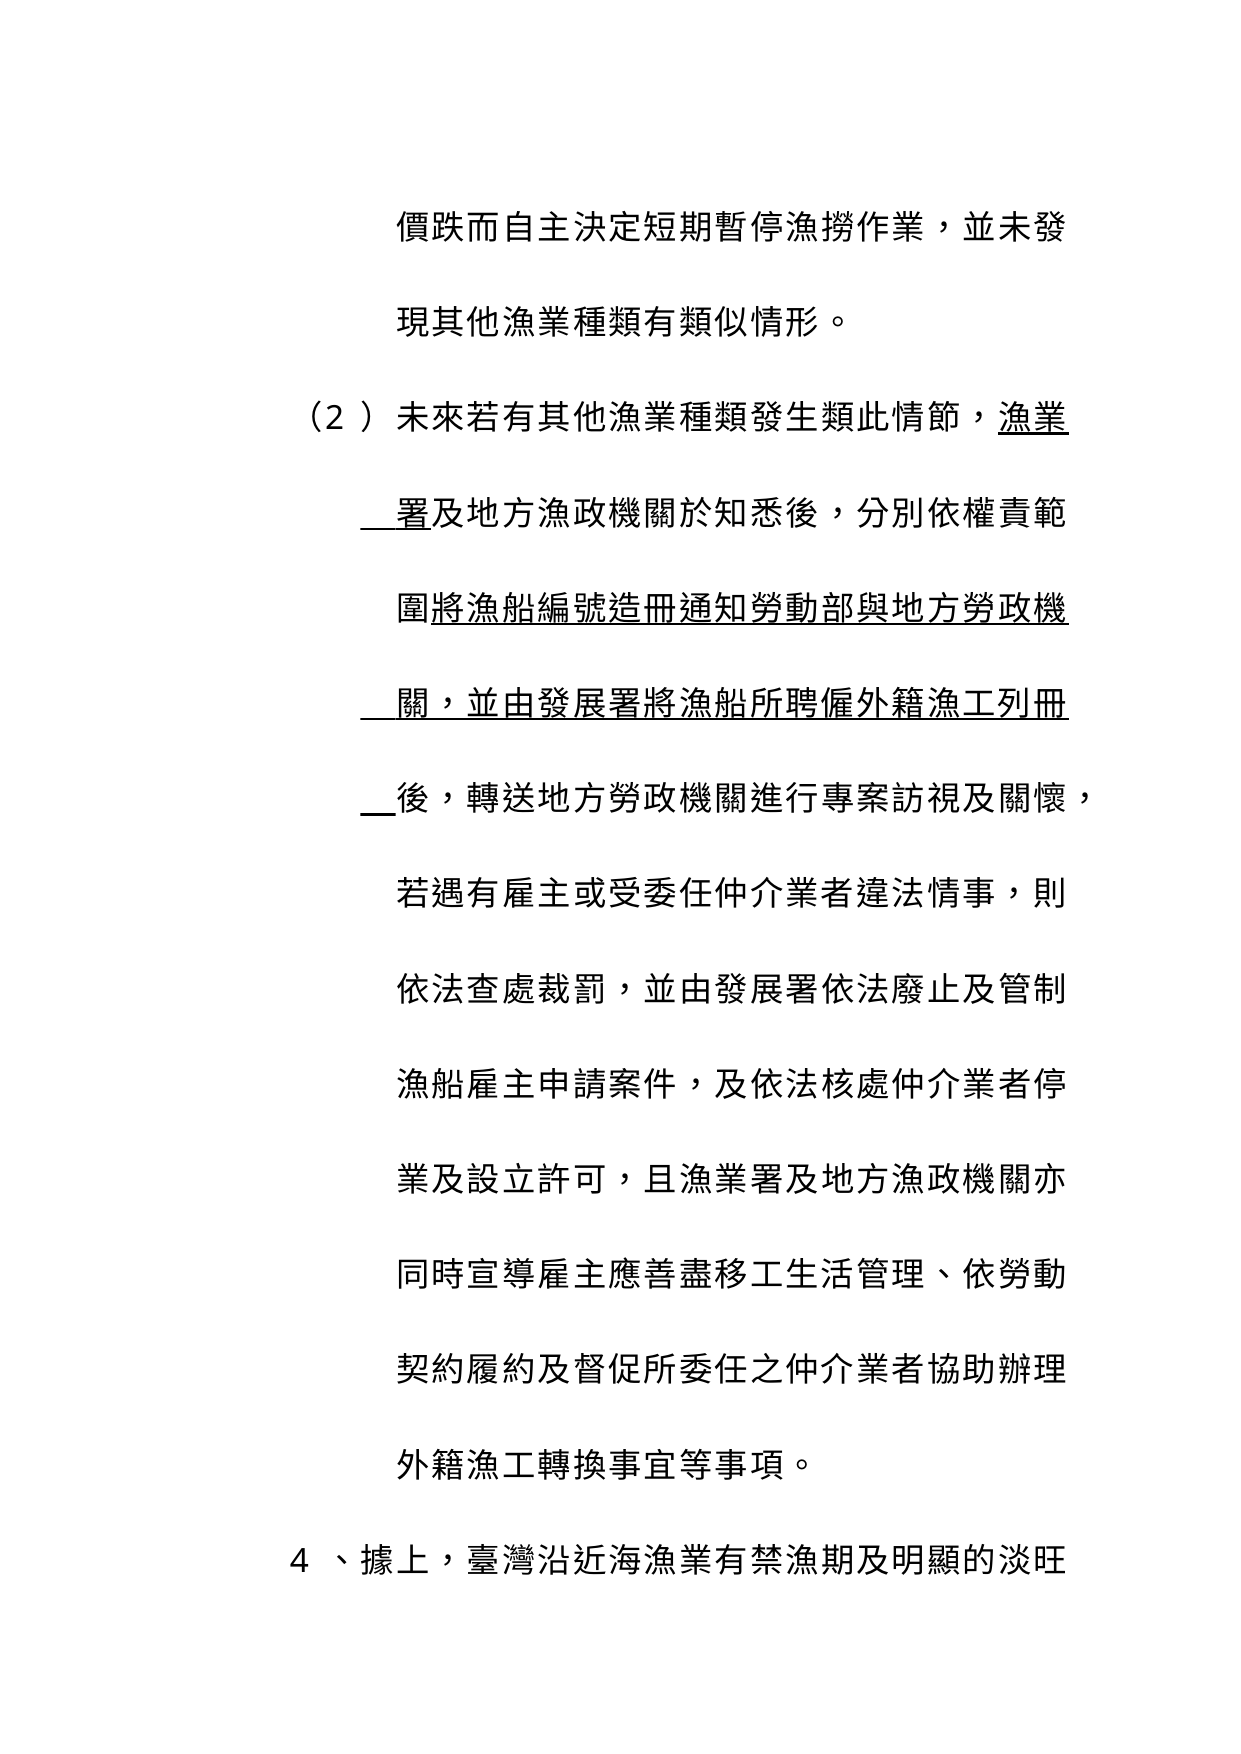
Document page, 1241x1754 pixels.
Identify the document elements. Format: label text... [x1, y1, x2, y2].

subtitle 勞動部已於113年3月21日邀請漁業署等單位與會就外籍漁工漁船休漁、禁漁、停漁預警應變作為機制議題進行研商，會中據漁業署等單位說明，目前僅有鎖管棒受網（小卷）兼捕白帶魚漁船，近2年因白帶魚市場價跌而自主決定短期暫停漁撈作業，並未發現其他漁業種類有類似情形。 [272, 177, 1069, 368]
subtitle 未來若有其他漁業種類發生類此情節，漁業署及地方漁政機關於知悉後，分別依權責範圍將漁船編號造冊通知勞動部與地方勞政機關，並由發展署將漁船所聘僱外籍漁工列冊後，轉送地方勞政機關進行專案訪視及關懷，若遇有雇主或受委任仲介業者違法情事，則依法查處裁罰，並由發展署依法廢止及管制漁船雇主申請案件，及依法核處仲介業者停業及設立許可，且漁業署及地方漁政機關亦同時宣導雇主應善盡移工生活管理、依勞動契約履約及督促所委任之仲介業者協助辦理外籍漁工轉換事宜等事項。 [272, 368, 1069, 1510]
